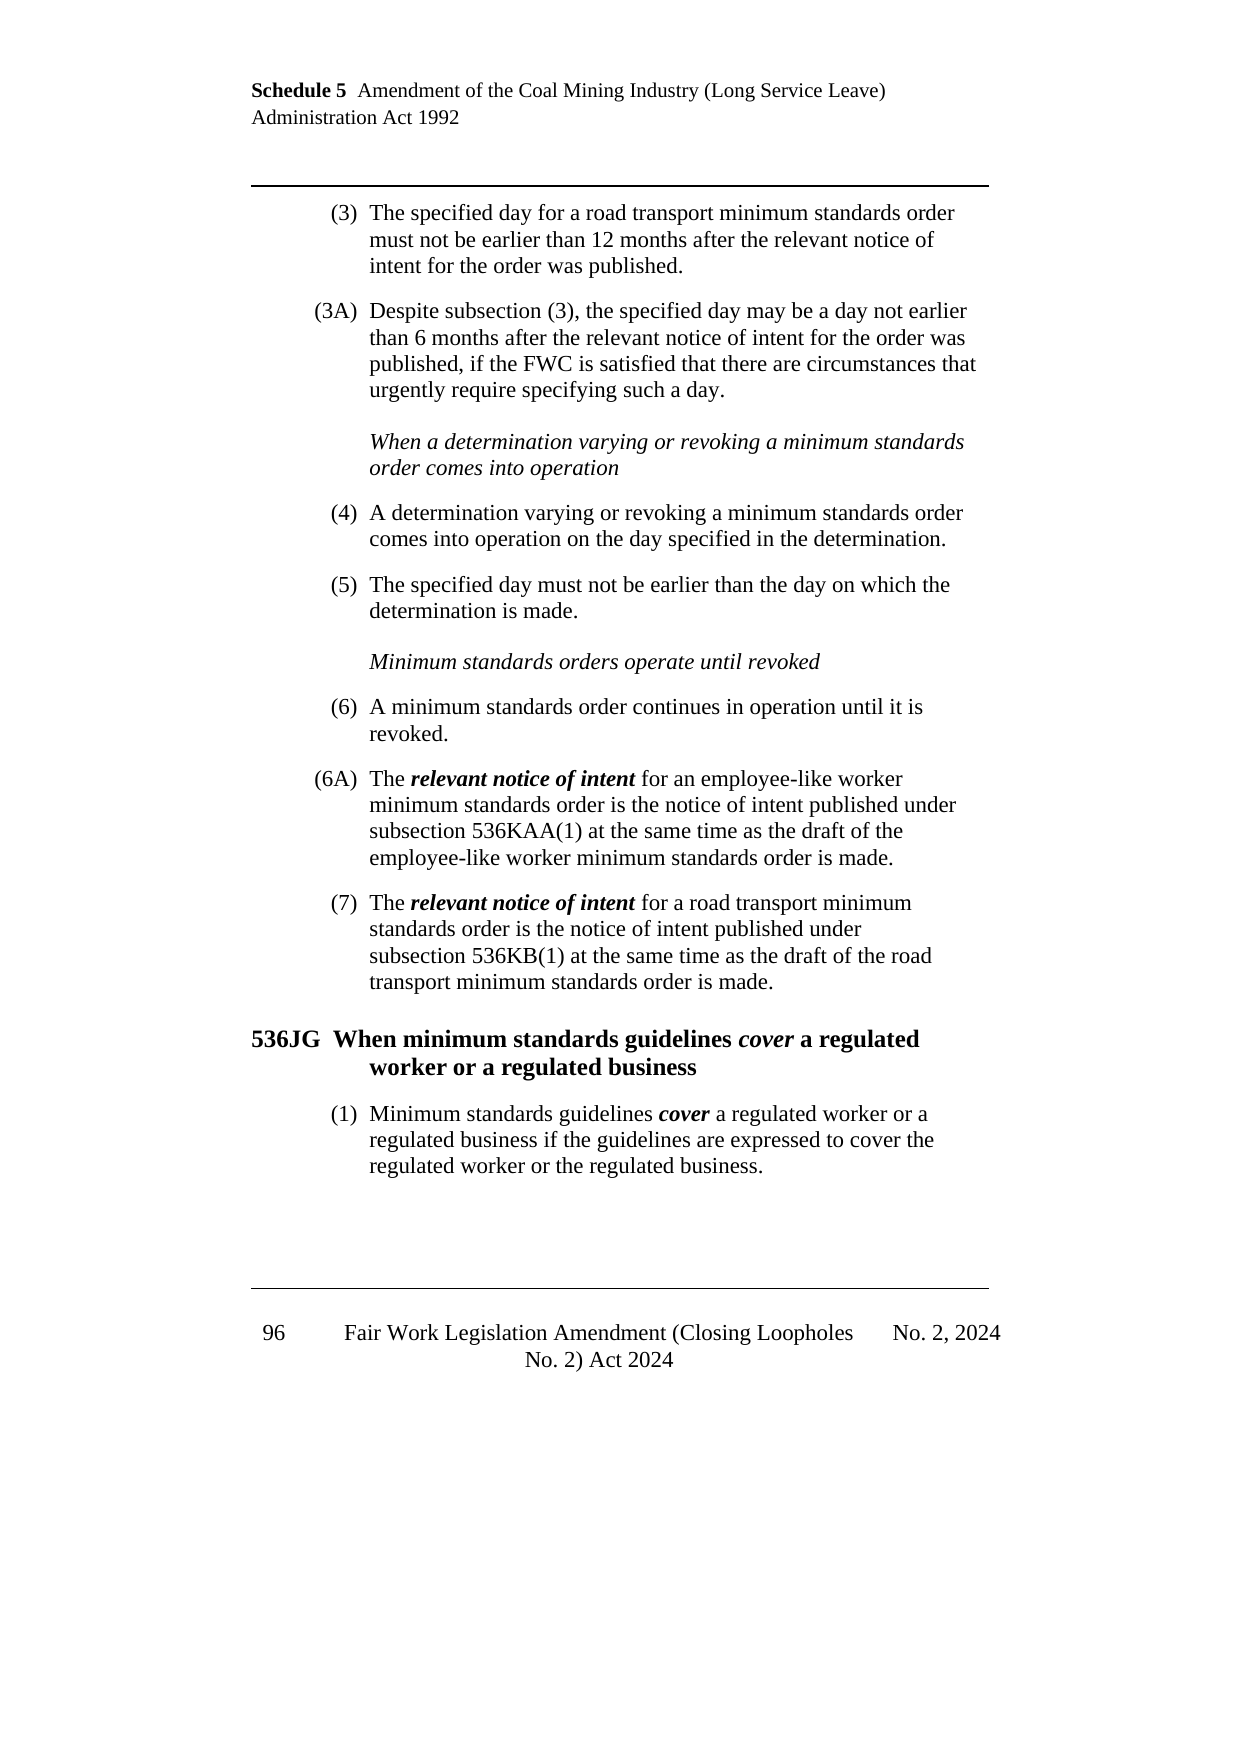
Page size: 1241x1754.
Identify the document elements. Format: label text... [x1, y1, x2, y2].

text (1) Minimum standards guidelines cover a regulated worker or a regulated business if the guidelines are expressed to cover the regulated worker or the regulated business. [251, 1100, 989, 1179]
text (4) A determination varying or revoking a minimum standards order comes into operation on the day specified in the determination. [251, 499, 989, 552]
text Minimum standards orders operate until revoked [369, 648, 989, 675]
text 536JG When minimum standards guidelines cover a regulated worker or a regulated business [251, 1024, 989, 1081]
text (5) The specified day must not be earlier than the day on which the determination is made. [251, 571, 989, 623]
text (3) The specified day for a road transport minimum standards order must not be earlier than 12 months after the relevant notice of intent for the order was published. [251, 199, 989, 278]
text (6) A minimum standards order continues in operation until it is revoked. [251, 693, 989, 746]
text (3A) Despite subsection (3), the specified day may be a day not earlier than 6 months after the relevant notice of intent for the order was published, if the FWC is satisfied that there are circumstances that urgently require specifying such a day. [251, 297, 989, 403]
text (6A) The relevant notice of intent for an employee-like worker minimum standards order is the notice of intent published under subsection 536KAA(1) at the same time as the draft of the employee-like worker minimum standards order is made. [251, 765, 989, 870]
text When a determination varying or revoking a minimum standards order comes into operation [369, 428, 989, 480]
text (7) The relevant notice of intent for a road transport minimum standards order is the notice of intent published under subsection 536KB(1) at the same time as the draft of the road transport minimum standards order is made. [251, 889, 989, 994]
